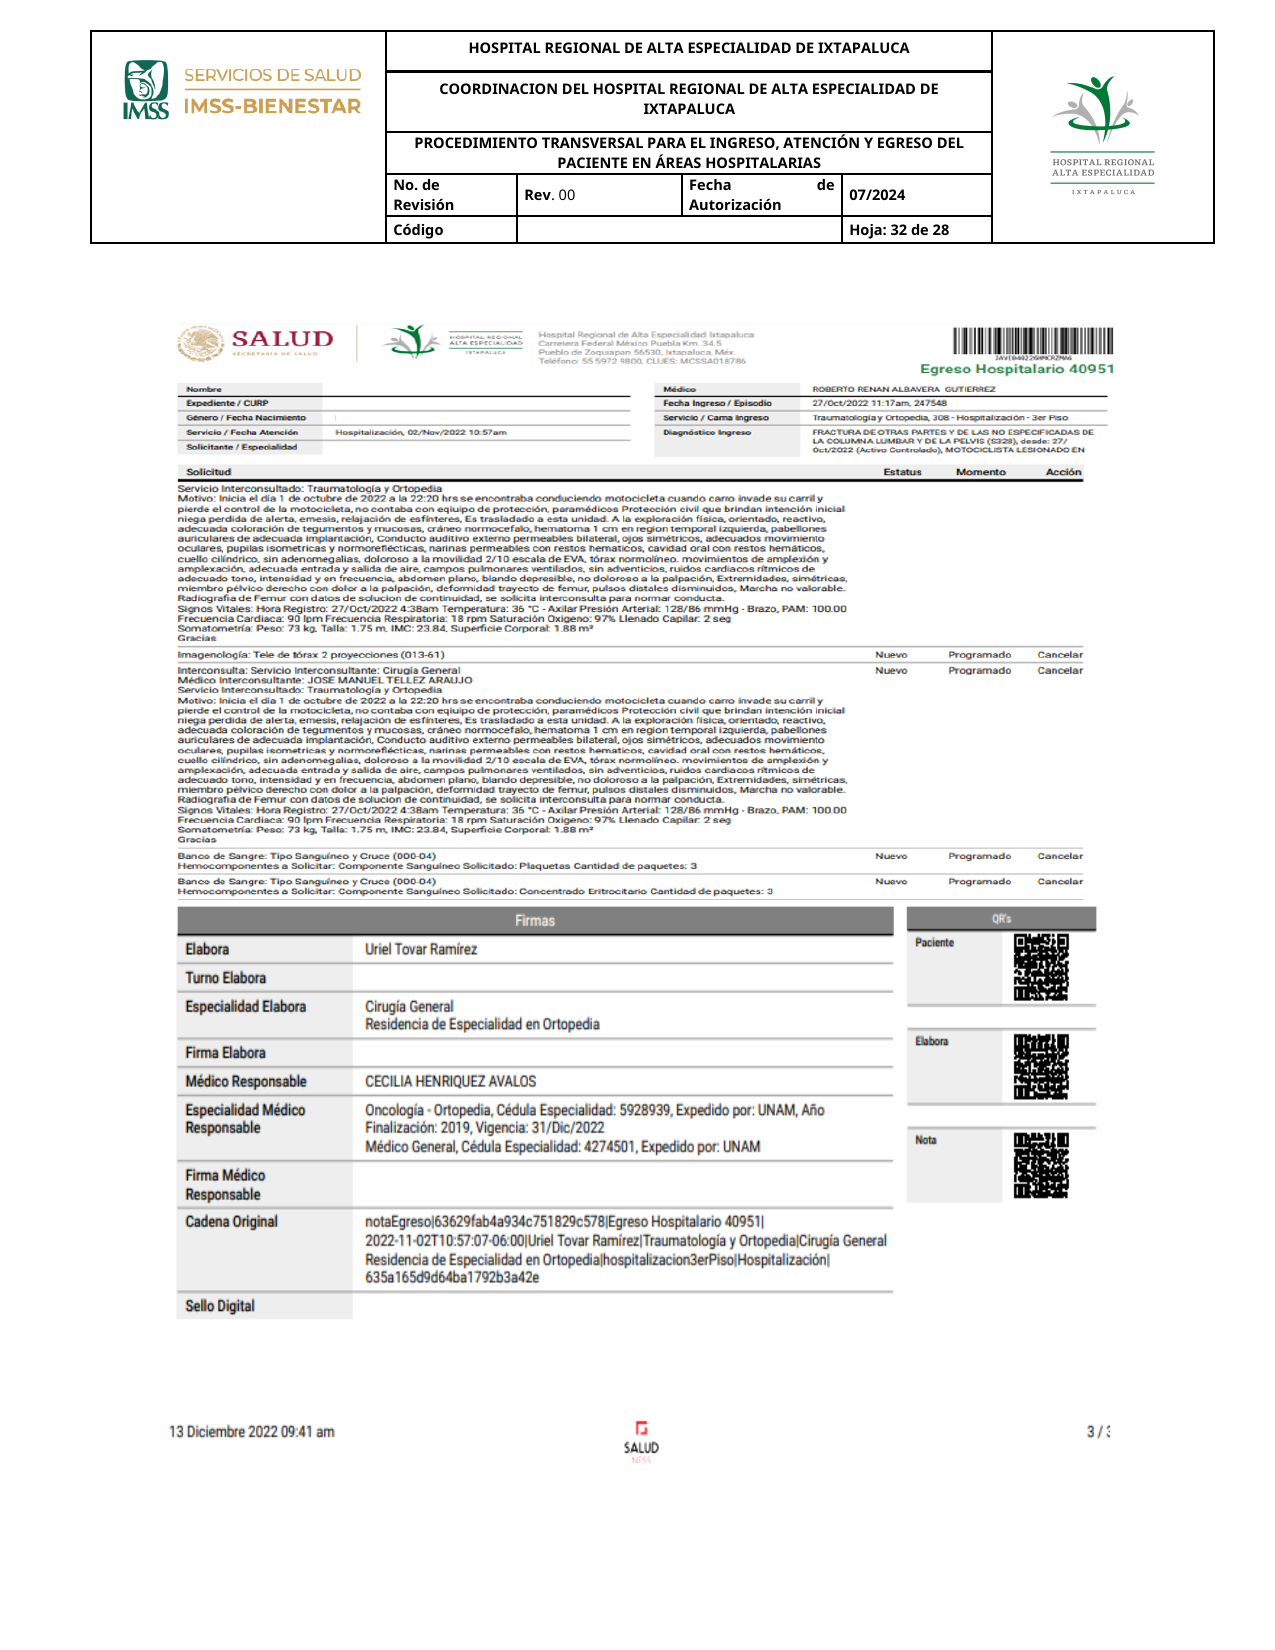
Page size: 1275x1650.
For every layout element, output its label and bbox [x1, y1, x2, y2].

picture [167, 321, 1114, 1463]
picture [1038, 59, 1168, 209]
picture [98, 45, 381, 136]
